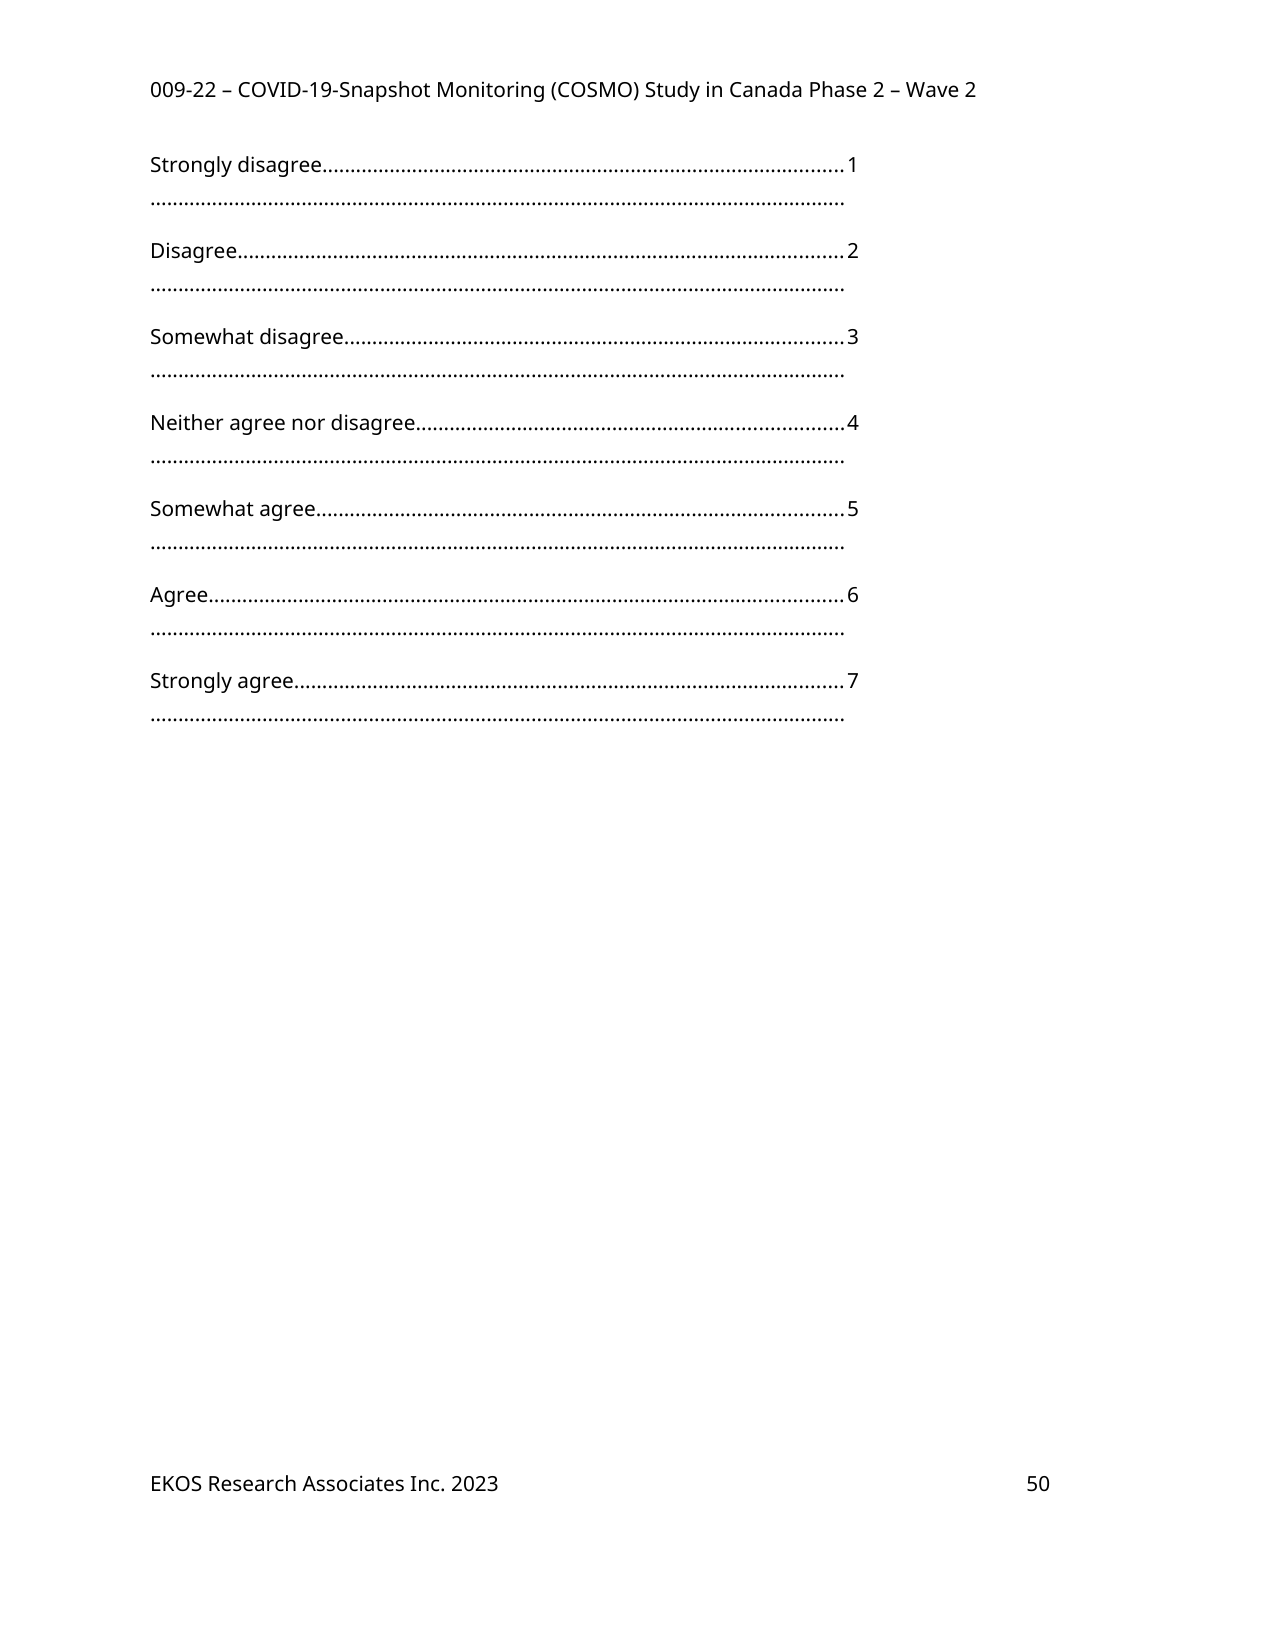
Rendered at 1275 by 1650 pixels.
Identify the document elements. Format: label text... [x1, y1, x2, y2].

text Somewhat disagree 3 [150, 322, 906, 383]
text Agree 6 [150, 580, 906, 641]
text Somewhat agree 5 [150, 494, 906, 555]
text Strongly agree 7 [150, 666, 906, 727]
text Neither agree nor disagree 4 [150, 408, 906, 469]
text Disagree 2 [150, 236, 906, 297]
text Strongly disagree 1 [150, 150, 906, 211]
